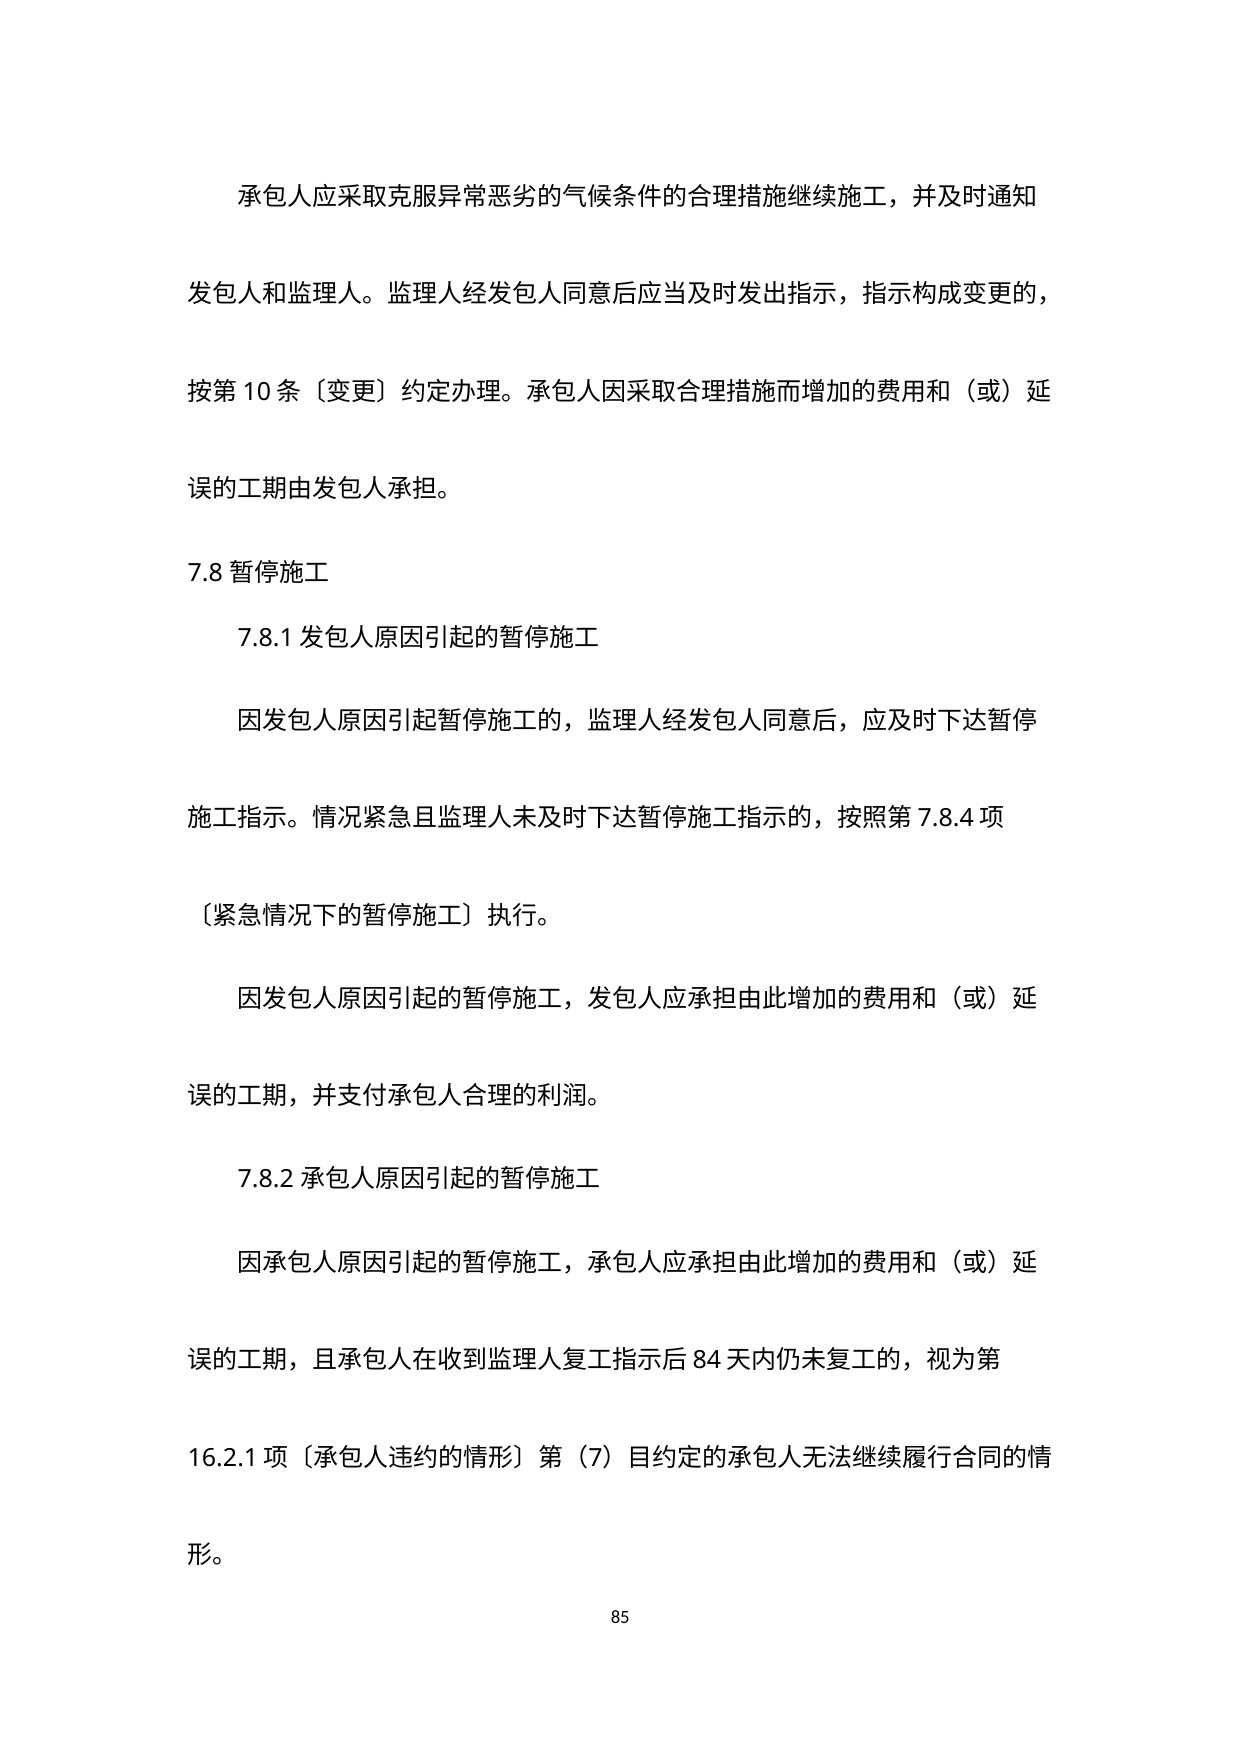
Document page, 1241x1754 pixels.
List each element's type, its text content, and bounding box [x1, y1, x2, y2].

text 因发包人原因引起的暂停施工，发包人应承担由此增加的费用和（或）延误的工期，并支付承包人合理的利润。 [187, 964, 1053, 1126]
text 7.8.1发包人原因引起的暂停施工 [187, 603, 1053, 668]
text 7.8 暂停施工 [187, 538, 1053, 603]
text 承包人应采取克服异常恶劣的气候条件的合理措施继续施工，并及时通知发包人和监理人。监理人经发包人同意后应当及时发出指示，指示构成变更的，按第10条〔变更〕约定办理。承包人因采取合理措施而增加的费用和（或）延误的工期由发包人承担。 [187, 162, 1053, 519]
text 因发包人原因引起暂停施工的，监理人经发包人同意后，应及时下达暂停施工指示。情况紧急且监理人未及时下达暂停施工指示的，按照第7.8.4项〔紧急情况下的暂停施工〕执行。 [187, 686, 1053, 946]
text 7.8.2 承包人原因引起的暂停施工 [187, 1144, 1053, 1209]
text 因承包人原因引起的暂停施工，承包人应承担由此增加的费用和（或）延误的工期，且承包人在收到监理人复工指示后84天内仍未复工的，视为第16.2.1项〔承包人违约的情形〕第（7）目约定的承包人无法继续履行合同的情形。 [187, 1228, 1053, 1585]
